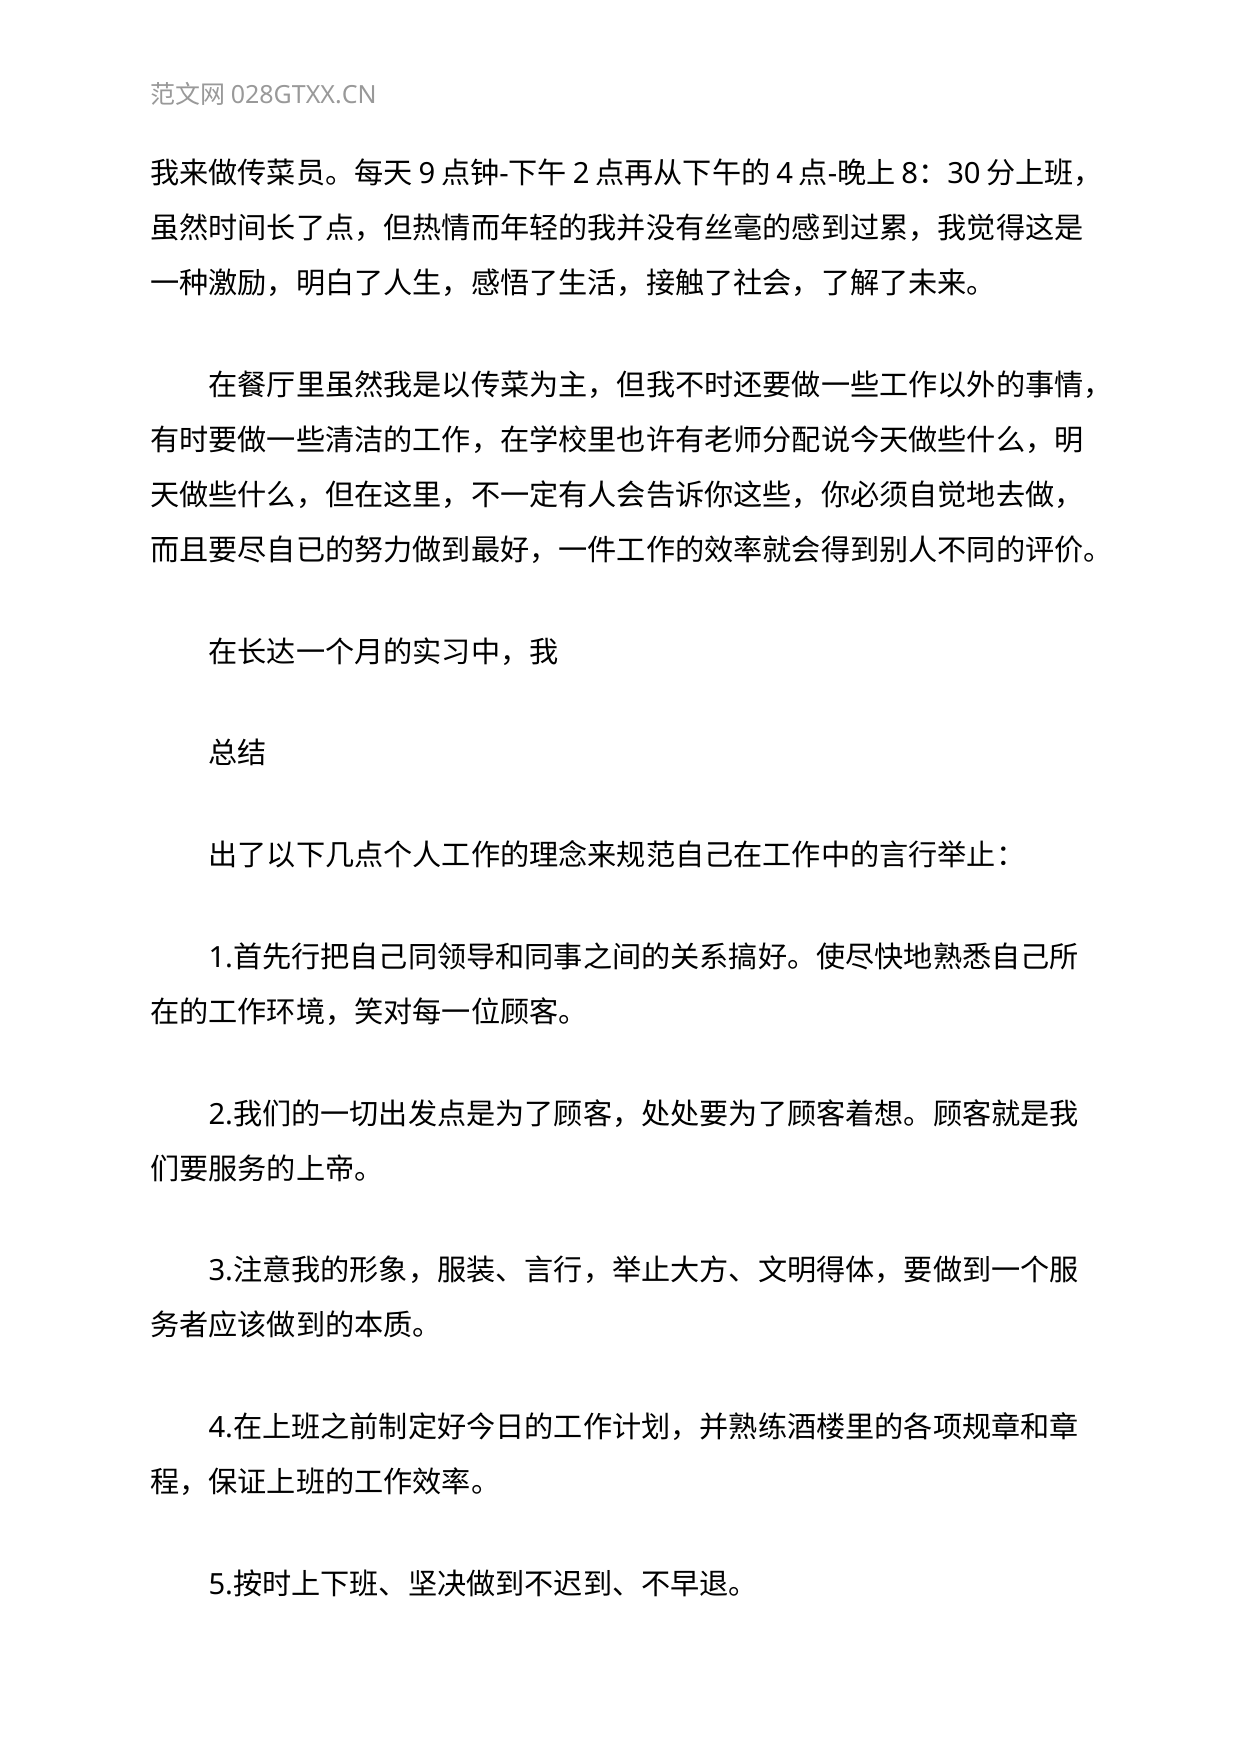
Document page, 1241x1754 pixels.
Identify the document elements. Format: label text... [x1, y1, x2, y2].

text 出了以下几点个人工作的理念来规范自己在工作中的言行举止： [150, 832, 1090, 874]
text 5.按时上下班、坚决做到不迟到、不早退。 [150, 1561, 1090, 1603]
text 3.注意我的形象，服装、言行，举止大方、文明得体，要做到一个服务者应该做到的本质。 [150, 1247, 1090, 1344]
text 2.我们的一切出发点是为了顾客，处处要为了顾客着想。顾客就是我们要服务的上帝。 [150, 1090, 1090, 1187]
text 4.在上班之前制定好今日的工作计划，并熟练酒楼里的各项规章和章程，保证上班的工作效率。 [150, 1404, 1090, 1501]
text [150, 150, 1090, 302]
text 总结 [150, 730, 1090, 772]
text 1.首先行把自己同领导和同事之间的关系搞好。使尽快地熟悉自己所在的工作环境，笑对每一位顾客。 [150, 933, 1090, 1031]
text 在餐厅里虽然我是以传菜为主，但我不时还要做一些工作以外的事情，有时要做一些清洁的工作，在学校里也许有老师分配说今天做些什么，明天做些什么，但在这里，不一定有人会告诉你这些，你必须自觉地去做，而且要尽自已的努力做到最好，一件工作的效率就会得到别人不同的评价。 [150, 362, 1090, 569]
text 在长达一个月的实习中，我 [150, 628, 1090, 670]
